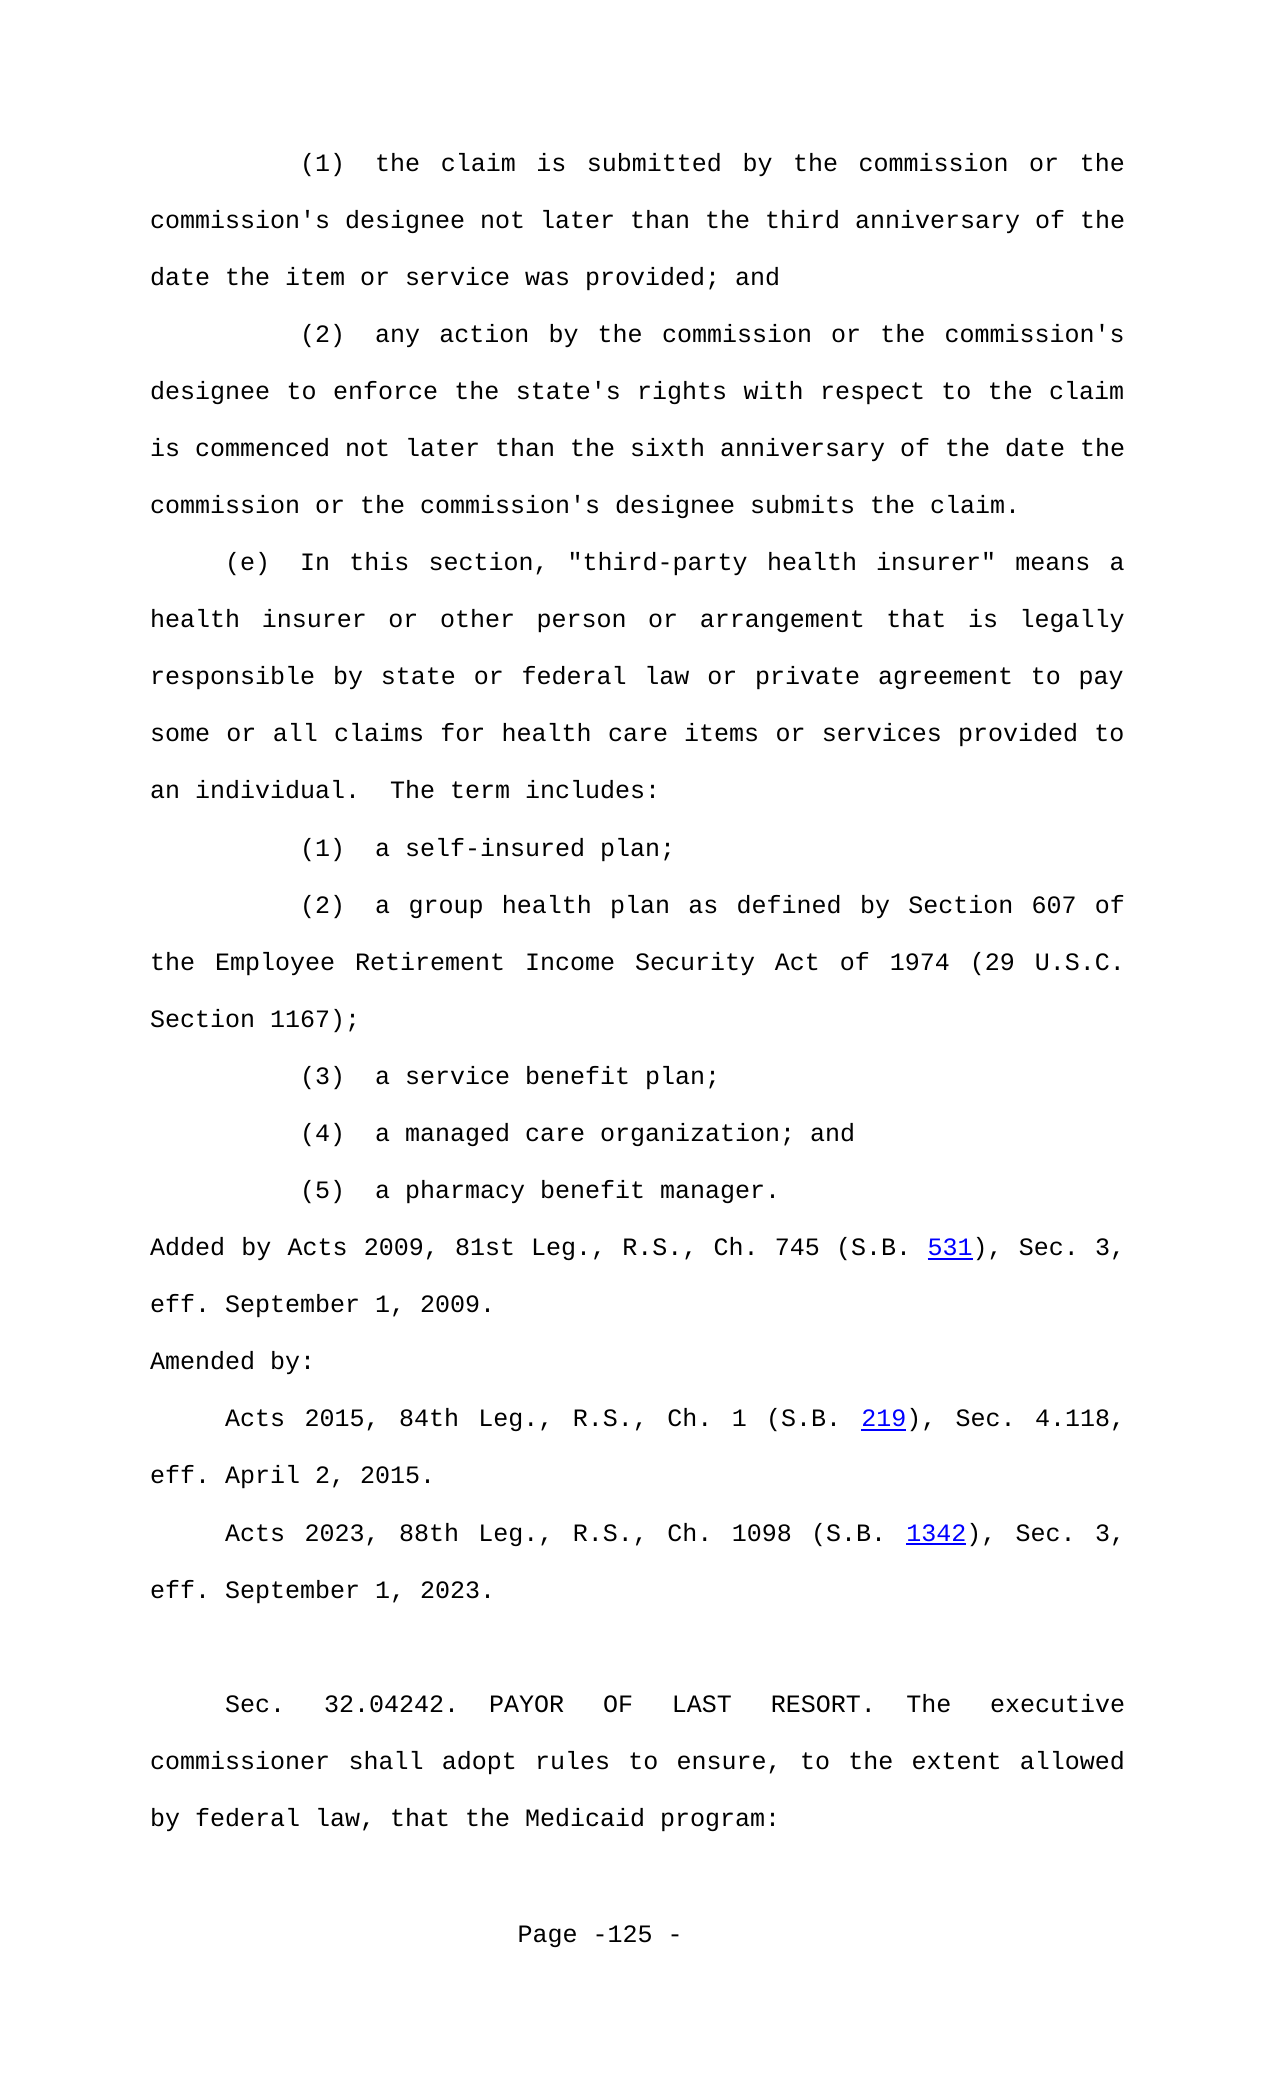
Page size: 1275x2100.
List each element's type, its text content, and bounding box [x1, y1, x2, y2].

text Acts 2023, 88th Leg., R.S., Ch. 1098 (S.B. 1342), Sec. 3, eff. September 1, 2023. [150, 1520, 1125, 1606]
text (2) a group health plan as defined by Section 607 of the Employee Retirement Income Security Act of 1974 (29 U.S.C. Section 1167); [150, 892, 1125, 1035]
text Sec. 32.04242. PAYOR OF LAST RESORT. The executive commissioner shall adopt rules to ensure, to the extent allowed by federal law, that the Medicaid program: [150, 1691, 1125, 1834]
text (1) a self-insured plan; [150, 835, 1125, 863]
text (4) a managed care organization; and [150, 1120, 1125, 1149]
text (e) In this section, "third-party health insurer" means a health insurer or other person or arrangement that is legally responsible by state or federal law or private agreement to pay some or all claims for health care items or services provided to an individual. The term includes: [150, 549, 1125, 806]
text Added by Acts 2009, 81st Leg., R.S., Ch. 745 (S.B. 531), Sec. 3, eff. September 1, 2009. [150, 1234, 1125, 1320]
text (1) the claim is submitted by the commission or the commission's designee not later than the third anniversary of the date the item or service was provided; and [150, 150, 1125, 293]
text (3) a service benefit plan; [150, 1063, 1125, 1092]
text (2) any action by the commission or the commission's designee to enforce the state's rights with respect to the claim is commenced not later than the sixth anniversary of the date the commission or the commission's designee submits the claim. [150, 321, 1125, 521]
text Acts 2015, 84th Leg., R.S., Ch. 1 (S.B. 219), Sec. 4.118, eff. April 2, 2015. [150, 1406, 1125, 1491]
text (5) a pharmacy benefit manager. [150, 1177, 1125, 1206]
text Amended by: [150, 1349, 1125, 1377]
